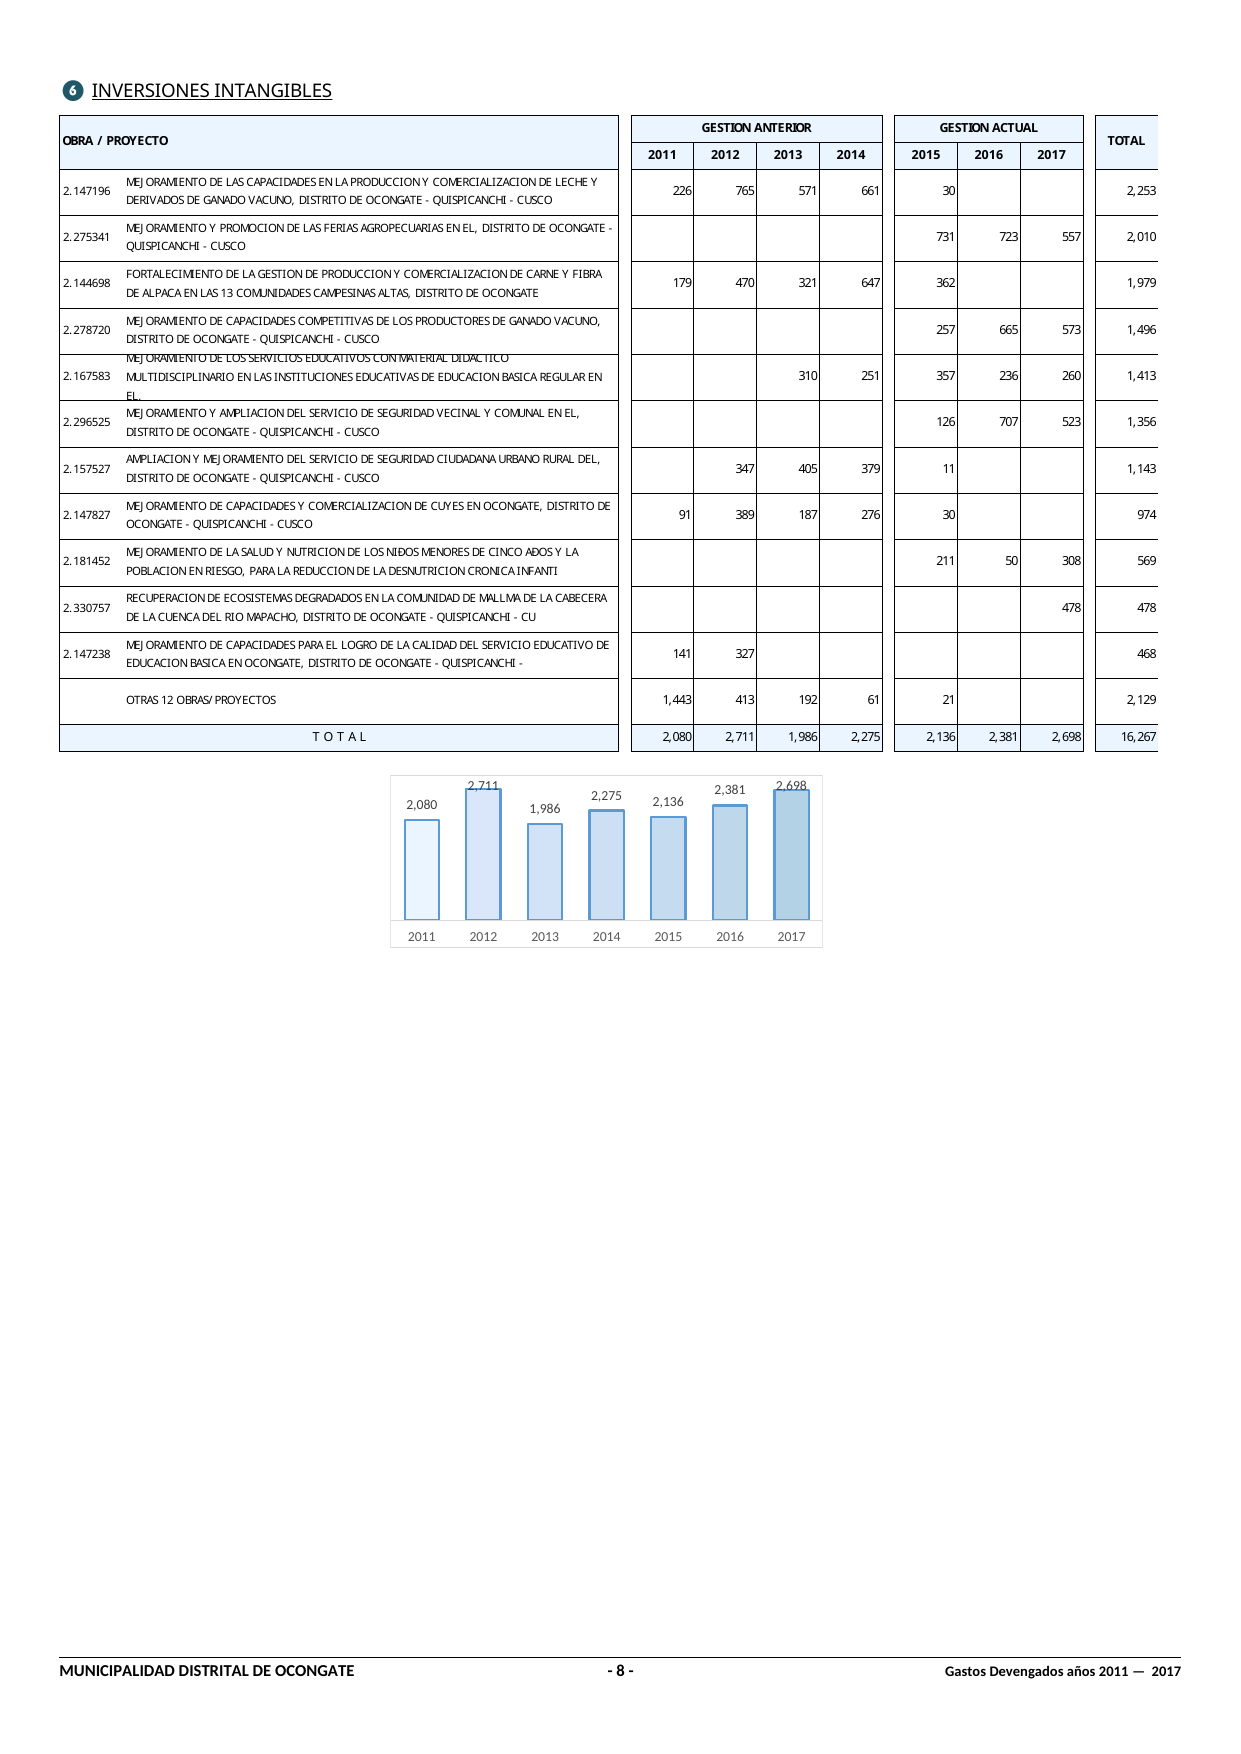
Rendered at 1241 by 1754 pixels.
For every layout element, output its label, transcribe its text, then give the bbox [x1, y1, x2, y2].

table_header ❻ INVERSIONES INTANGIBLES [39, 71, 1174, 954]
